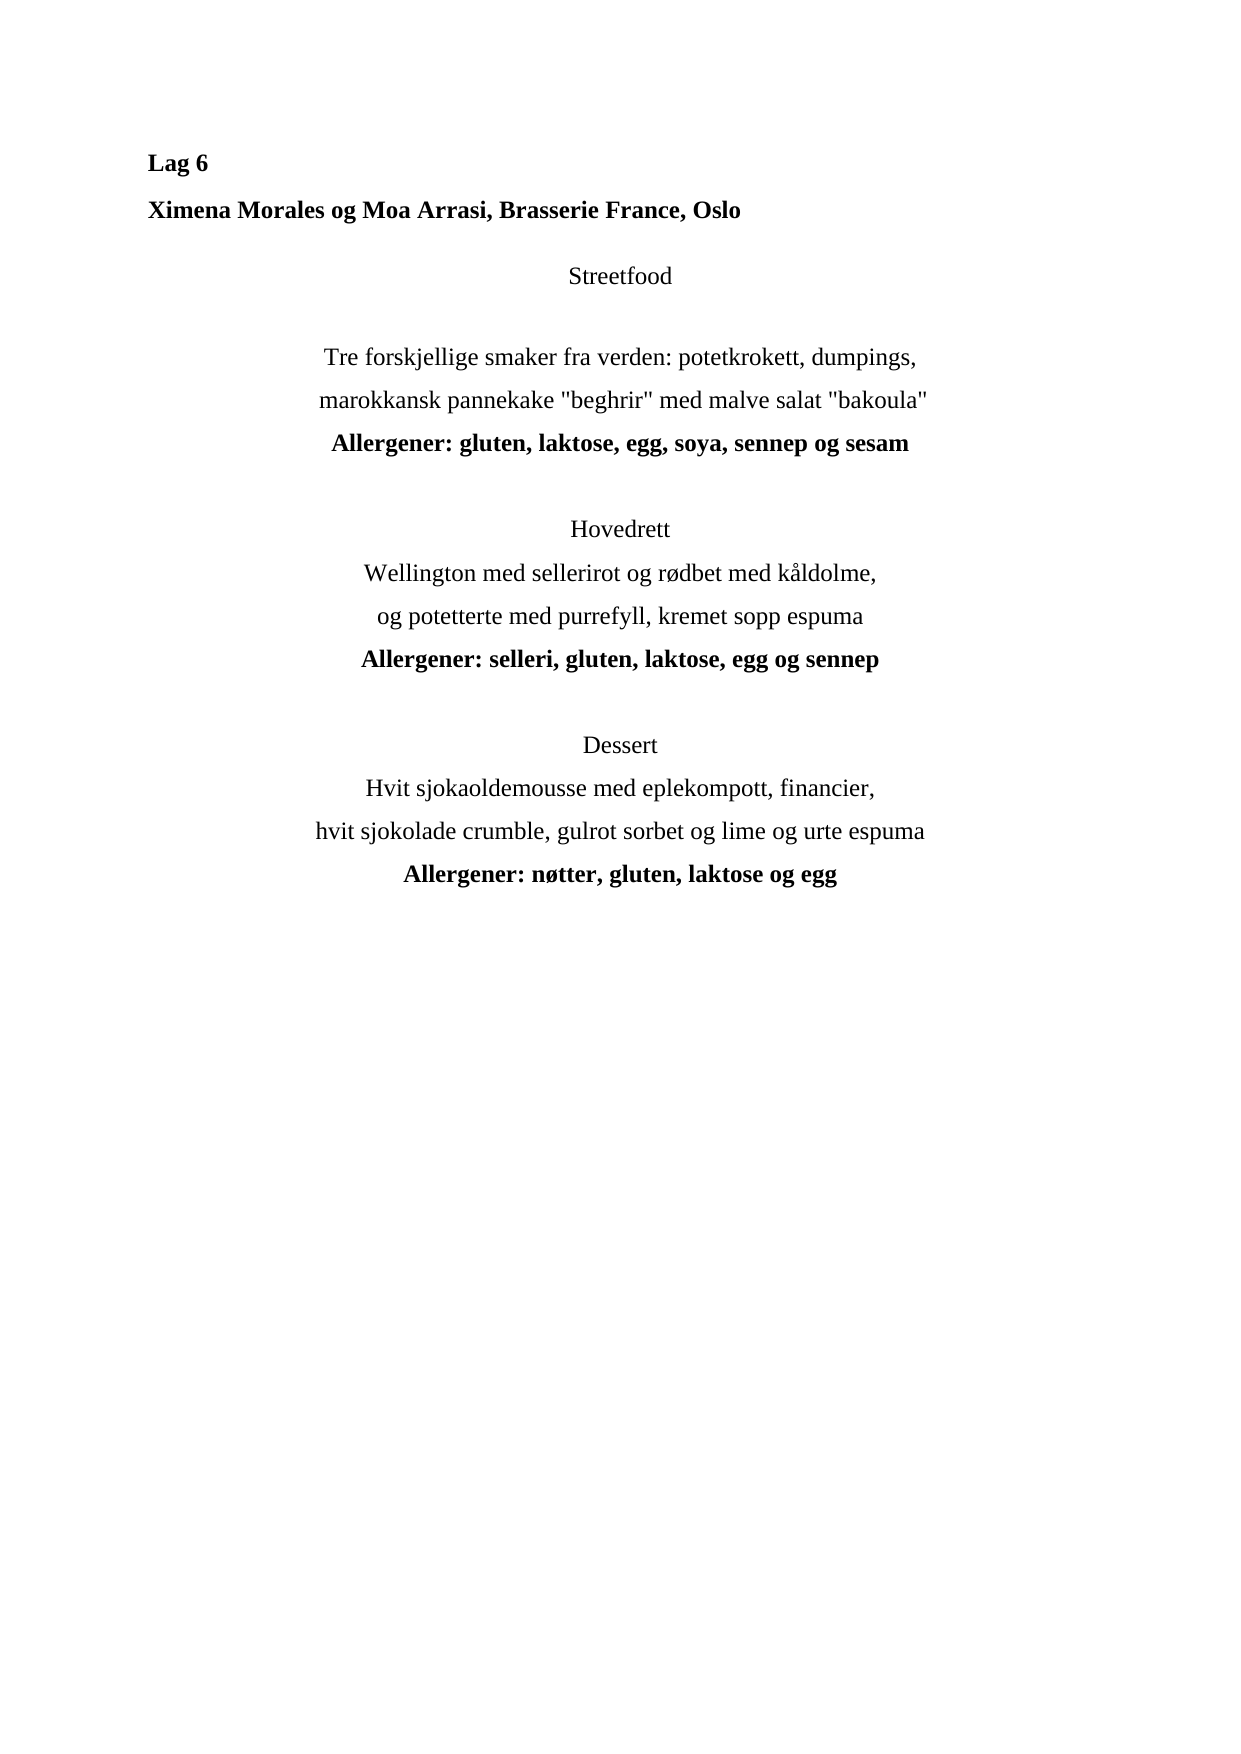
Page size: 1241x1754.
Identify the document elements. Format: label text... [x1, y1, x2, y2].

text Hvit sjokaoldemousse med eplekompott, financier, [148, 773, 1093, 802]
text marokkansk pannekake "beghrir" med malve salat "bakoula" [148, 385, 1093, 414]
text Streetfood [148, 261, 1093, 290]
text Ximena Morales og Moa Arrasi, Brasserie France, Oslo [148, 195, 1093, 224]
text Wellington med sellerirot og rødbet med kåldolme, [148, 558, 1093, 586]
text og potetterte med purrefyll, kremet sopp espuma [148, 601, 1093, 629]
text Allergener: selleri, gluten, laktose, egg og sennep [148, 644, 1093, 673]
text Dessert [148, 730, 1093, 759]
text Tre forskjellige smaker fra verden: potetkrokett, dumpings, [148, 342, 1093, 371]
text Allergener: nøtter, gluten, laktose og egg [148, 859, 1093, 888]
text hvit sjokolade crumble, gulrot sorbet og lime og urte espuma [148, 816, 1093, 845]
text Hovedrett [148, 514, 1093, 543]
text Allergener: gluten, laktose, egg, soya, sennep og sesam [148, 428, 1093, 457]
text Lag 6 [148, 148, 1093, 176]
